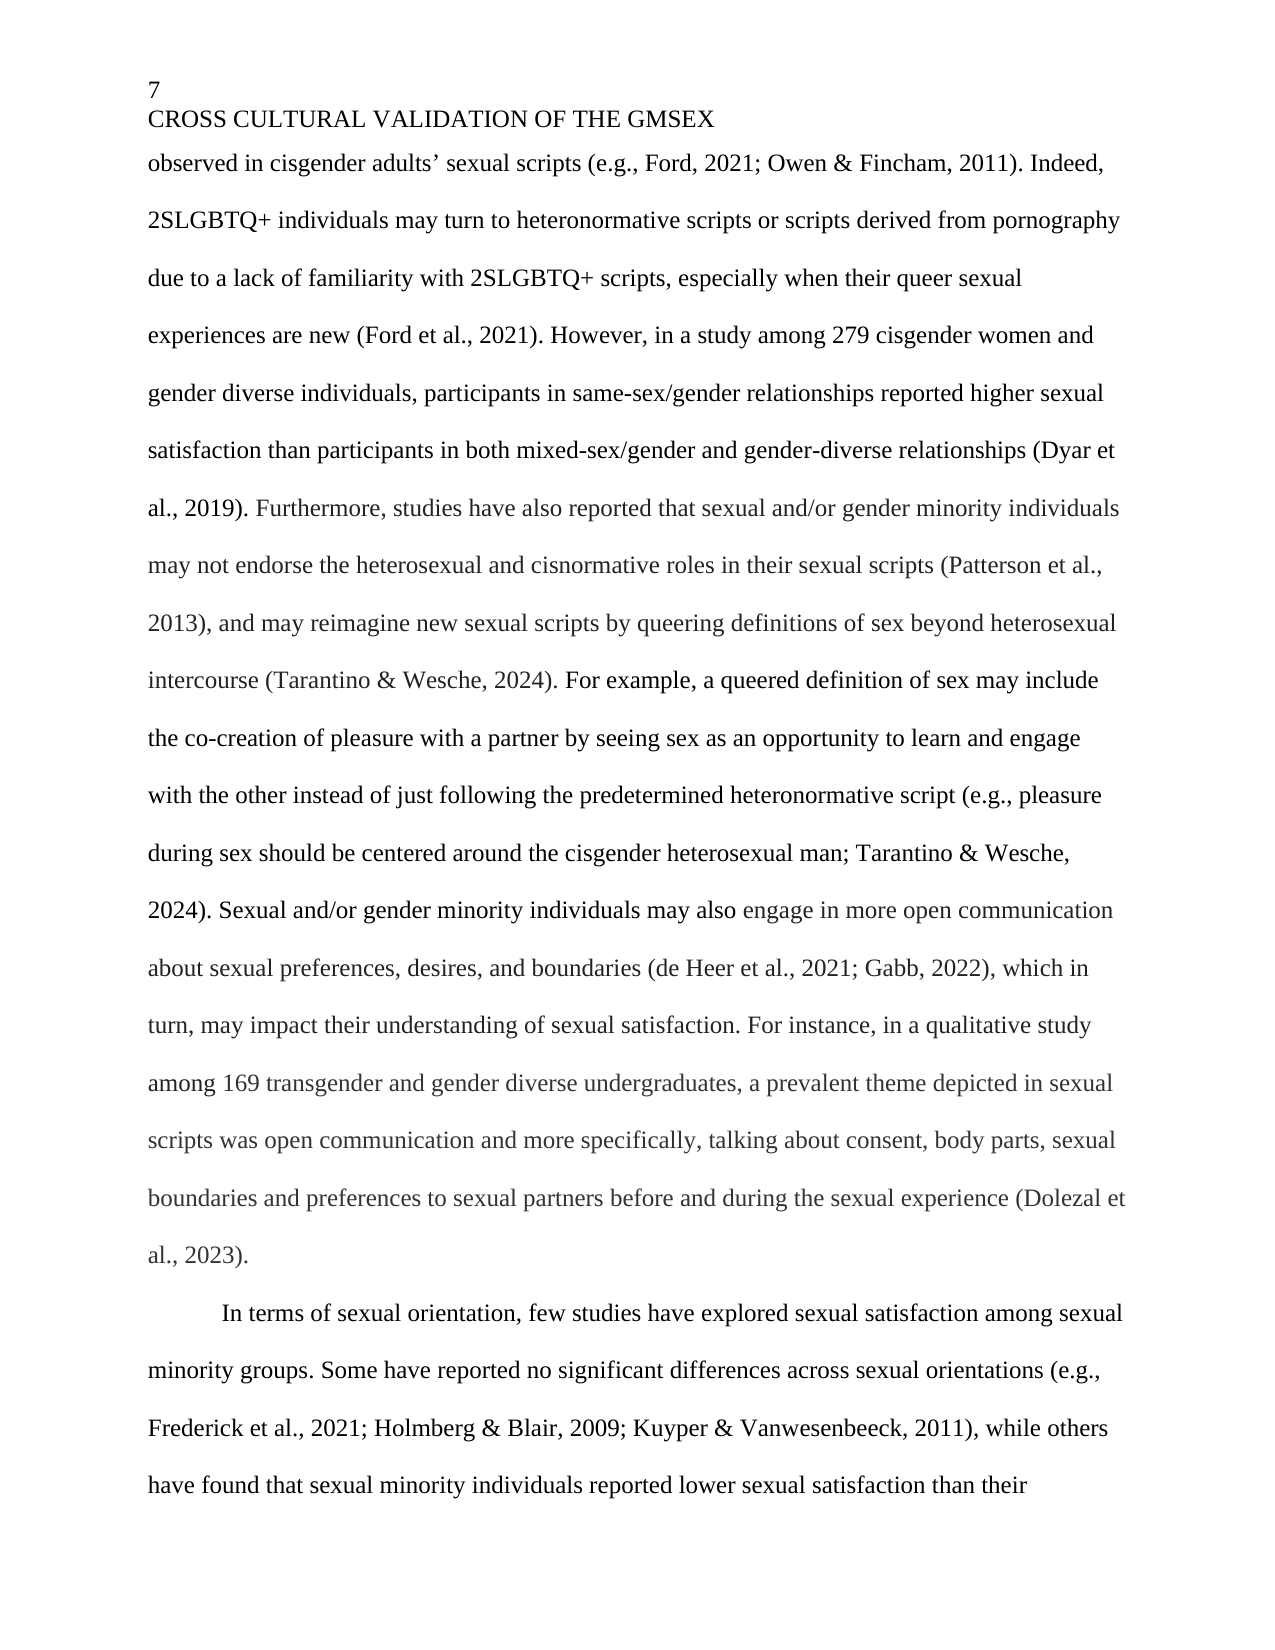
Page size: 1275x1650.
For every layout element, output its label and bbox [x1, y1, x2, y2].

text [148, 1298, 1127, 1499]
text [148, 148, 1127, 1269]
